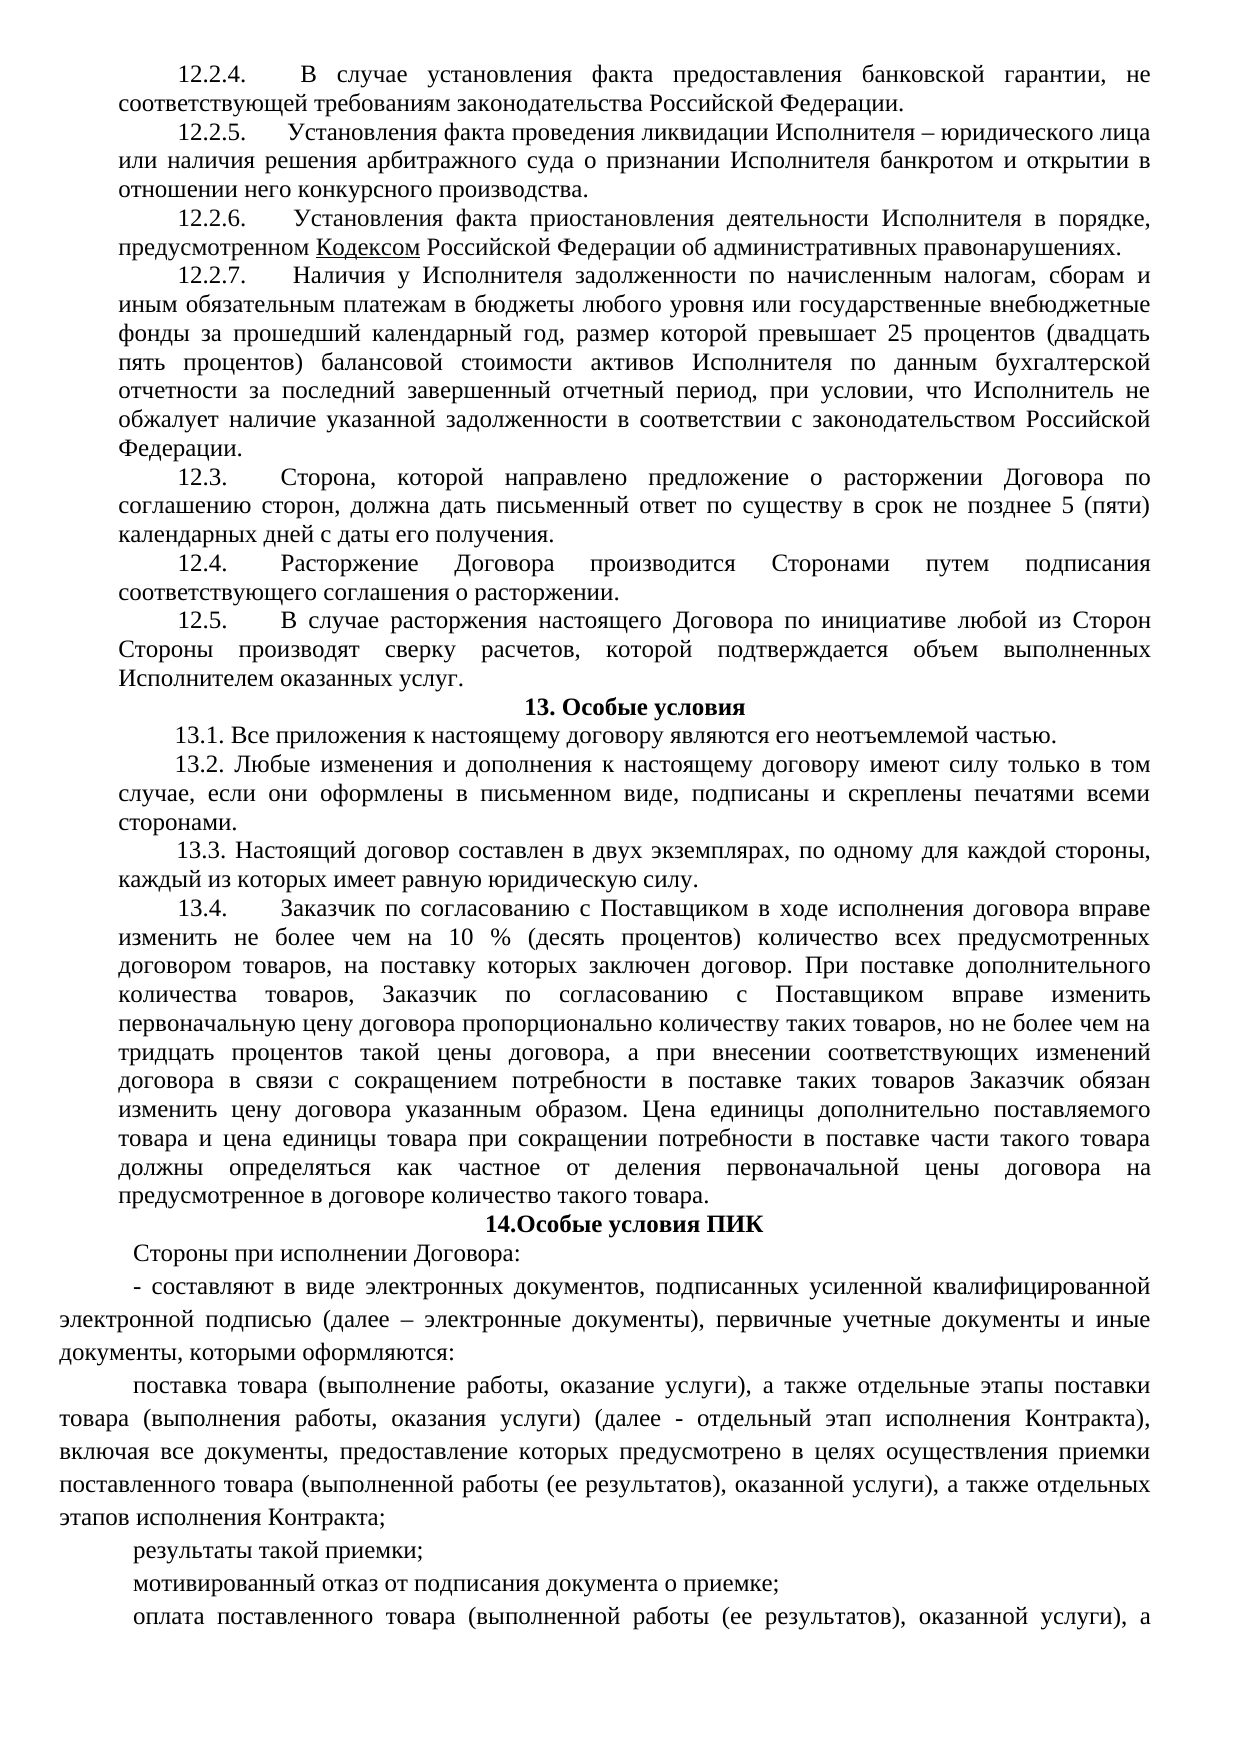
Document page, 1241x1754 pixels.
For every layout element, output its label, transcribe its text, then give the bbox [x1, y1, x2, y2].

text 12.2.5. Установления факта проведения ликвидации Исполнителя – юридического лица или наличия решения арбитражного суда о признании Исполнителя банкротом и открытии в отношении него конкурсного производства. [118, 117, 1152, 203]
text 12.2.6. Установления факта приостановления деятельности Исполнителя в порядке, предусмотренном Кодексом Российской Федерации об административных правонарушениях. [118, 203, 1152, 260]
text 13.3. Настоящий договор составлен в двух экземплярах, по одному для каждой стороны, каждый из которых имеет равную юридическую силу. [118, 835, 1152, 893]
text 12.3. Сторона, которой направлено предложение о расторжении Договора по соглашению сторон, должна дать письменный ответ по существу в срок не позднее 5 (пяти) календарных дней с даты его получения. [118, 462, 1152, 548]
text поставка товара (выполнение работы, оказание услуги), а также отдельные этапы поставки товара (выполнения работы, оказания услуги) (далее - отдельный этап исполнения Контракта), включая все документы, предоставление которых предусмотрено в целях осуществления приемки поставленного товара (выполненной работы (ее результатов), оказанной услуги), а также отдельных этапов исполнения Контракта; [59, 1370, 1152, 1531]
text 12.2.4. В случае установления факта предоставления банковской гарантии, не соответствующей требованиям законодательства Российской Федерации. [118, 59, 1152, 117]
text мотивированный отказ от подписания документа о приемке; [59, 1568, 1152, 1597]
text 14.Особые условия ПИК [97, 1209, 1152, 1238]
text 12.2.7. Наличия у Исполнителя задолженности по начисленным налогам, сборам и иным обязательным платежам в бюджеты любого уровня или государственные внебюджетные фонды за прошедший календарный год, размер которой превышает 25 процентов (двадцать пять процентов) балансовой стоимости активов Исполнителя по данным бухгалтерской отчетности за последний завершенный отчетный период, при условии, что Исполнитель не обжалует наличие указанной задолженности в соответствии с законодательством Российской Федерации. [118, 260, 1152, 462]
list Заказчик по согласованию с Поставщиком в ходе исполнения договора вправе изменить не более чем на 10 % (десять процентов) количество всех предусмотренных договором товаров, на поставку которых заключен договор. При поставке дополнительного количества товаров, Заказчик по согласованию с Поставщиком вправе изменить первоначальную цену договора пропорционально количеству таких товаров, но не более чем на тридцать процентов такой цены договора, а при внесении соответствующих изменений договора в связи с сокращением потребности в поставке таких товаров Заказчик обязан изменить цену договора указанным образом. Цена единицы дополнительно поставляемого товара и цена единицы товара при сокращении потребности в поставке части такого товара должны определяться как частное от деления первоначальной цены договора на предусмотренное в договоре количество такого товара. [118, 893, 1152, 1209]
text Стороны при исполнении Договора: [59, 1238, 1152, 1267]
text 12.4. Расторжение Договора производится Сторонами путем подписания соответствующего соглашения о расторжении. [118, 548, 1152, 605]
text 12.5. В случае расторжения настоящего Договора по инициативе любой из Сторон Стороны производят сверку расчетов, которой подтверждается объем выполненных Исполнителем оказанных услуг. [118, 605, 1152, 692]
text - составляют в виде электронных документов, подписанных усиленной квалифицированной электронной подписью (далее – электронные документы), первичные учетные документы и иные документы, которыми оформляются: [59, 1271, 1152, 1366]
text результаты такой приемки; [59, 1535, 1152, 1564]
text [59, 1601, 1152, 1630]
text 13.2. Любые изменения и дополнения к настоящему договору имеют силу только в том случае, если они оформлены в письменном виде, подписаны и скреплены печатями всеми сторонами. [118, 749, 1152, 835]
text 13. Особые условия [118, 692, 1152, 720]
text 13.1. Все приложения к настоящему договору являются его неотъемлемой частью. [118, 720, 1152, 749]
